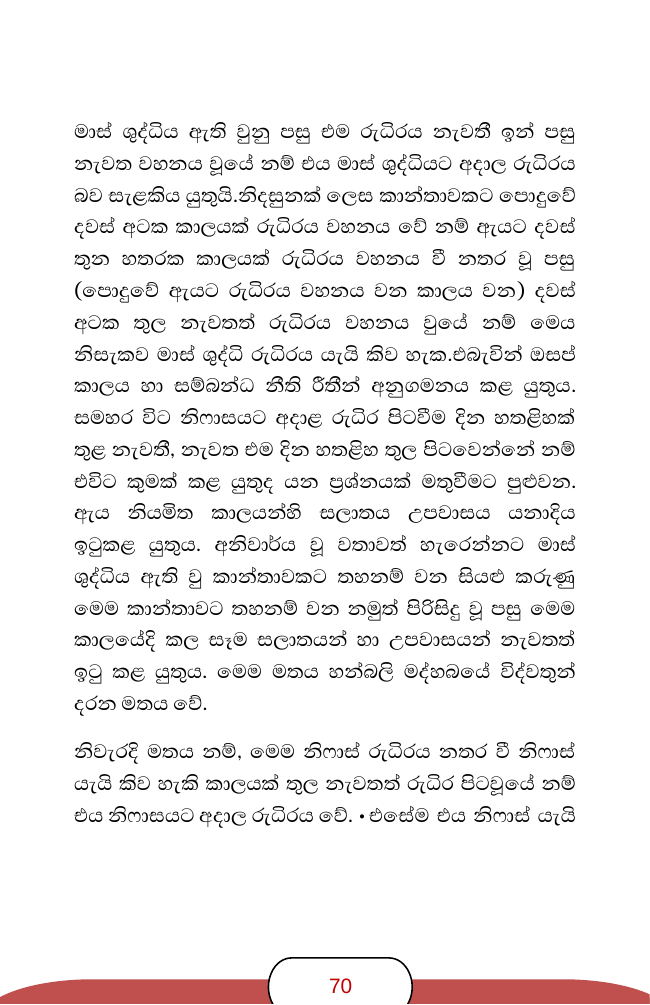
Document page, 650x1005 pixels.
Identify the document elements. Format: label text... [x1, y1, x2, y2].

text මාස් ශුද්ධිය ඇති වුනු පසු එම රුධිරය නැවතී ඉන් පසු නැවත වහනය වූයේ නම් එය මාස් ශුද්ධියට අදාල රුධිරය බව සැළකිය යුතුයි.නිදසුනක් ලෙස කාන්තාවකට පොදුවේ දවස් අටක කාලයක් රුධිරය වහනය වේ නම් ඇයට දවස් තුන හතරක කාලයක් රුධිරය වහනය වී නතර වූ පසු (පොදුවේ ඇයට රුධිරය වහනය වන කාලය වන) දවස් අටක තුල නැවතත් රුධිරය වහනය වුයේ නම් මෙය නිසැකව මාස් ශුද්ධි රුධිරය යැයි කිව හැක.එබැවින් ඔසප් කාලය හා සම්බන්ධ නීති රීතීන් අනුගමනය කළ යුතුය. සමහර විට නිෆාසයට අදාළ රුධිර පිටවීම දින හතළිහක් තුළ නැවතී, නැවත එම දින හතළිහ තුල පිටවෙන්නේ නම් එවිට කුමක් කළ යුතුද යන ප්‍රශ්නයක් මතුවීමට පුළුවන. ඇය නියමිත කාලයන්හි සලාතය උපවාසය යනාදිය ඉටුකළ යුතුය. අනිවාර්ය වූ වතාවත් හැරෙන්නට මාස් ශුද්ධිය ඇති වු කාන්තාවකට තහනම් වන සියළු කරුණු මෙම කාන්තාවට තහනම් වන නමුත් පිරිසිදු වූ පසු මෙම කාලයේදි කල සෑම සලාතයන් හා උපවාසයන් නැවතත් ඉටු කළ යුතුය. මෙම මතය හන්බලි මද්හබයේ විද්වතුන් දරන මතය වේ. [74, 117, 576, 719]
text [74, 738, 576, 831]
